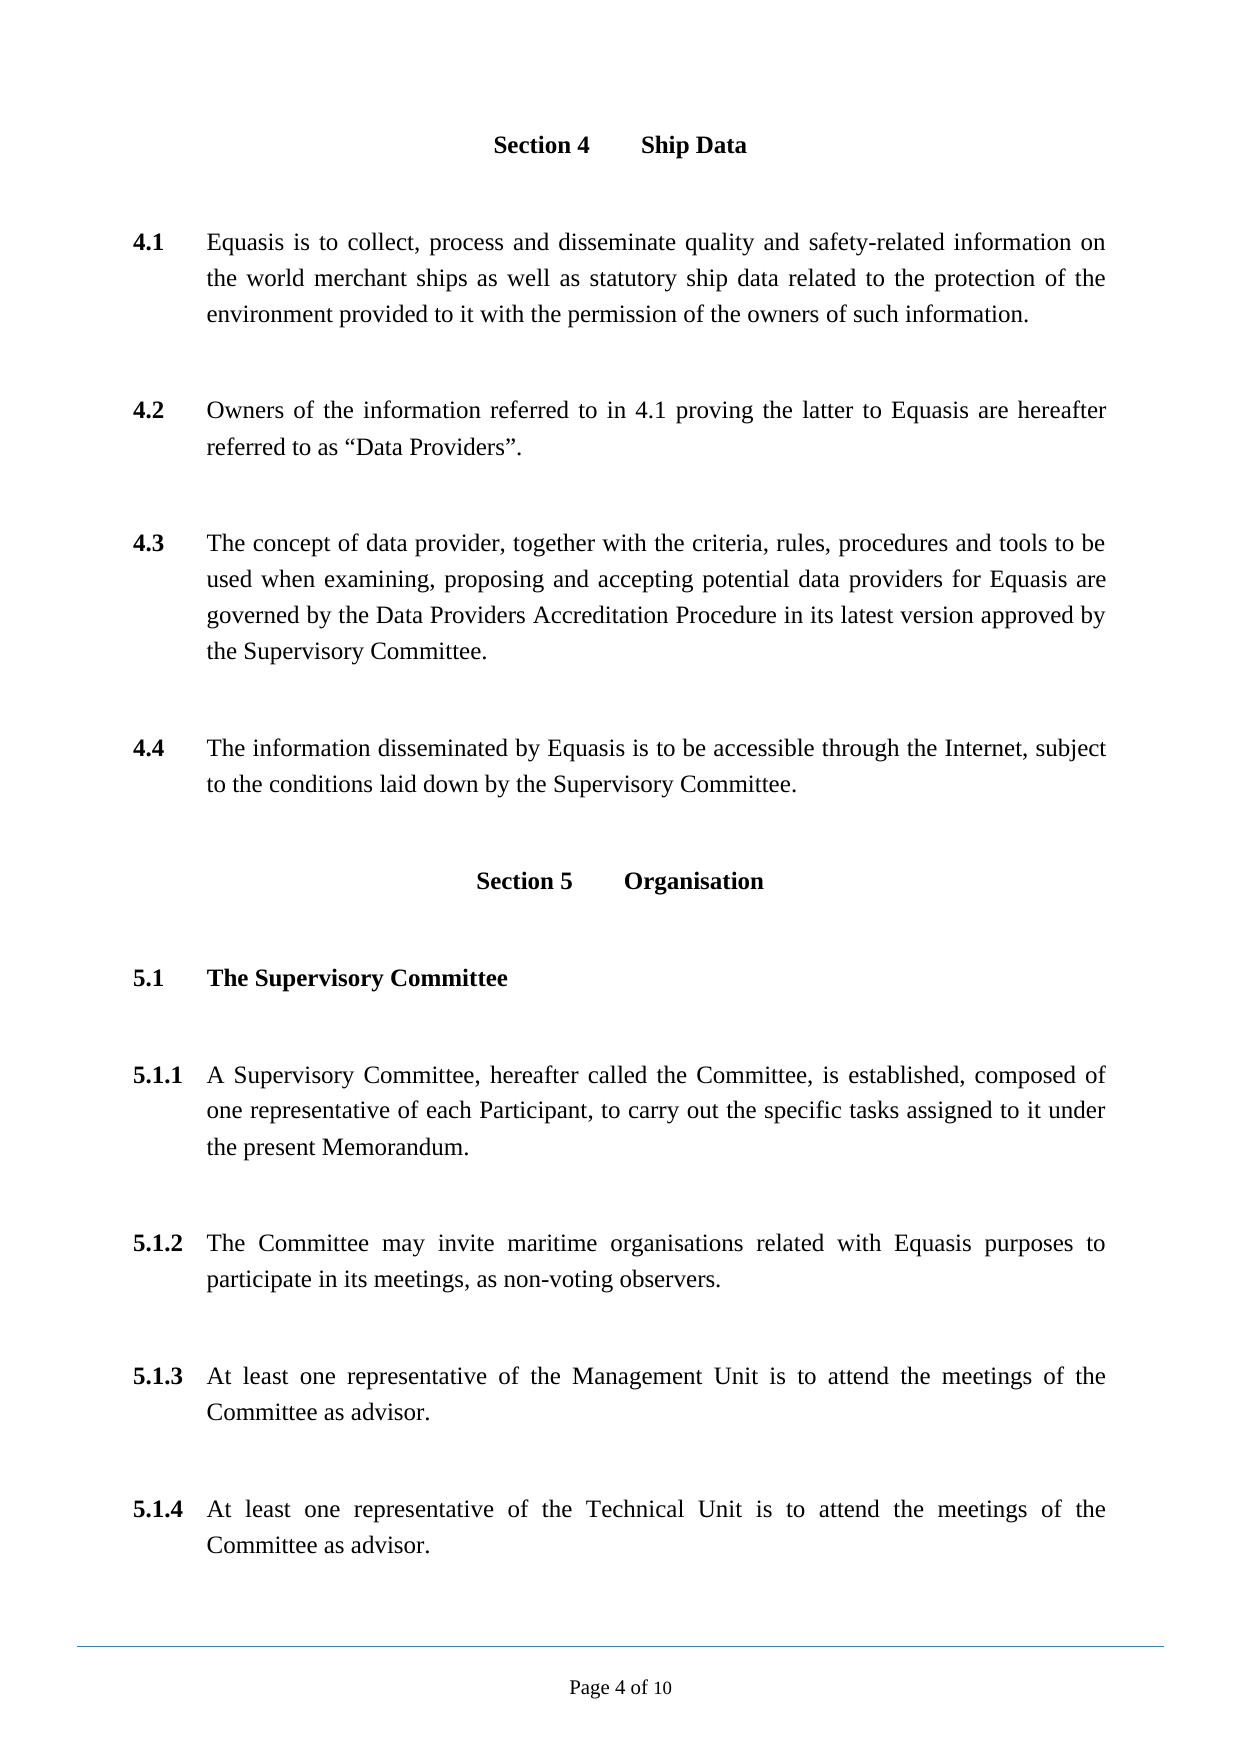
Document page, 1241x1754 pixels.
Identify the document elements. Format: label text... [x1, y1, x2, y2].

text 5.1.3 At least one representative of the Management Unit is to attend the meetings of the Committee as advisor. [133, 1361, 1107, 1426]
text 5.1 The Supervisory Committee [133, 963, 1107, 992]
text Section 4 Ship Data [133, 130, 1107, 159]
text 4.4 The information disseminated by Equasis is to be accessible through the Internet, subject to the conditions laid down by the Supervisory Committee. [133, 733, 1107, 798]
text 4.2 Owners of the information referred to in 4.1 proving the latter to Equasis are hereafter referred to as “Data Providers”. [133, 396, 1107, 460]
text Section 5 Organisation [133, 866, 1107, 895]
text 5.1.4 At least one representative of the Technical Unit is to attend the meetings of the Committee as advisor. [133, 1494, 1107, 1559]
text 4.3 The concept of data provider, together with the criteria, rules, procedures and tools to be used when examining, proposing and accepting potential data providers for Equasis are governed by the Data Providers Accreditation Procedure in its latest version approved by the Supervisory Committee. [133, 528, 1107, 665]
text 5.1.1 A Supervisory Committee, hereafter called the Committee, is established, composed of one representative of each Participant, to carry out the specific tasks assigned to it under the present Memorandum. [133, 1060, 1107, 1160]
text 5.1.2 The Committee may invite maritime organisations related with Equasis purposes to participate in its meetings, as non-voting observers. [133, 1228, 1107, 1293]
text 4.1 Equasis is to collect, process and disseminate quality and safety-related information on the world merchant ships as well as statutory ship data related to the protection of the environment provided to it with the permission of the owners of such information. [133, 227, 1107, 327]
